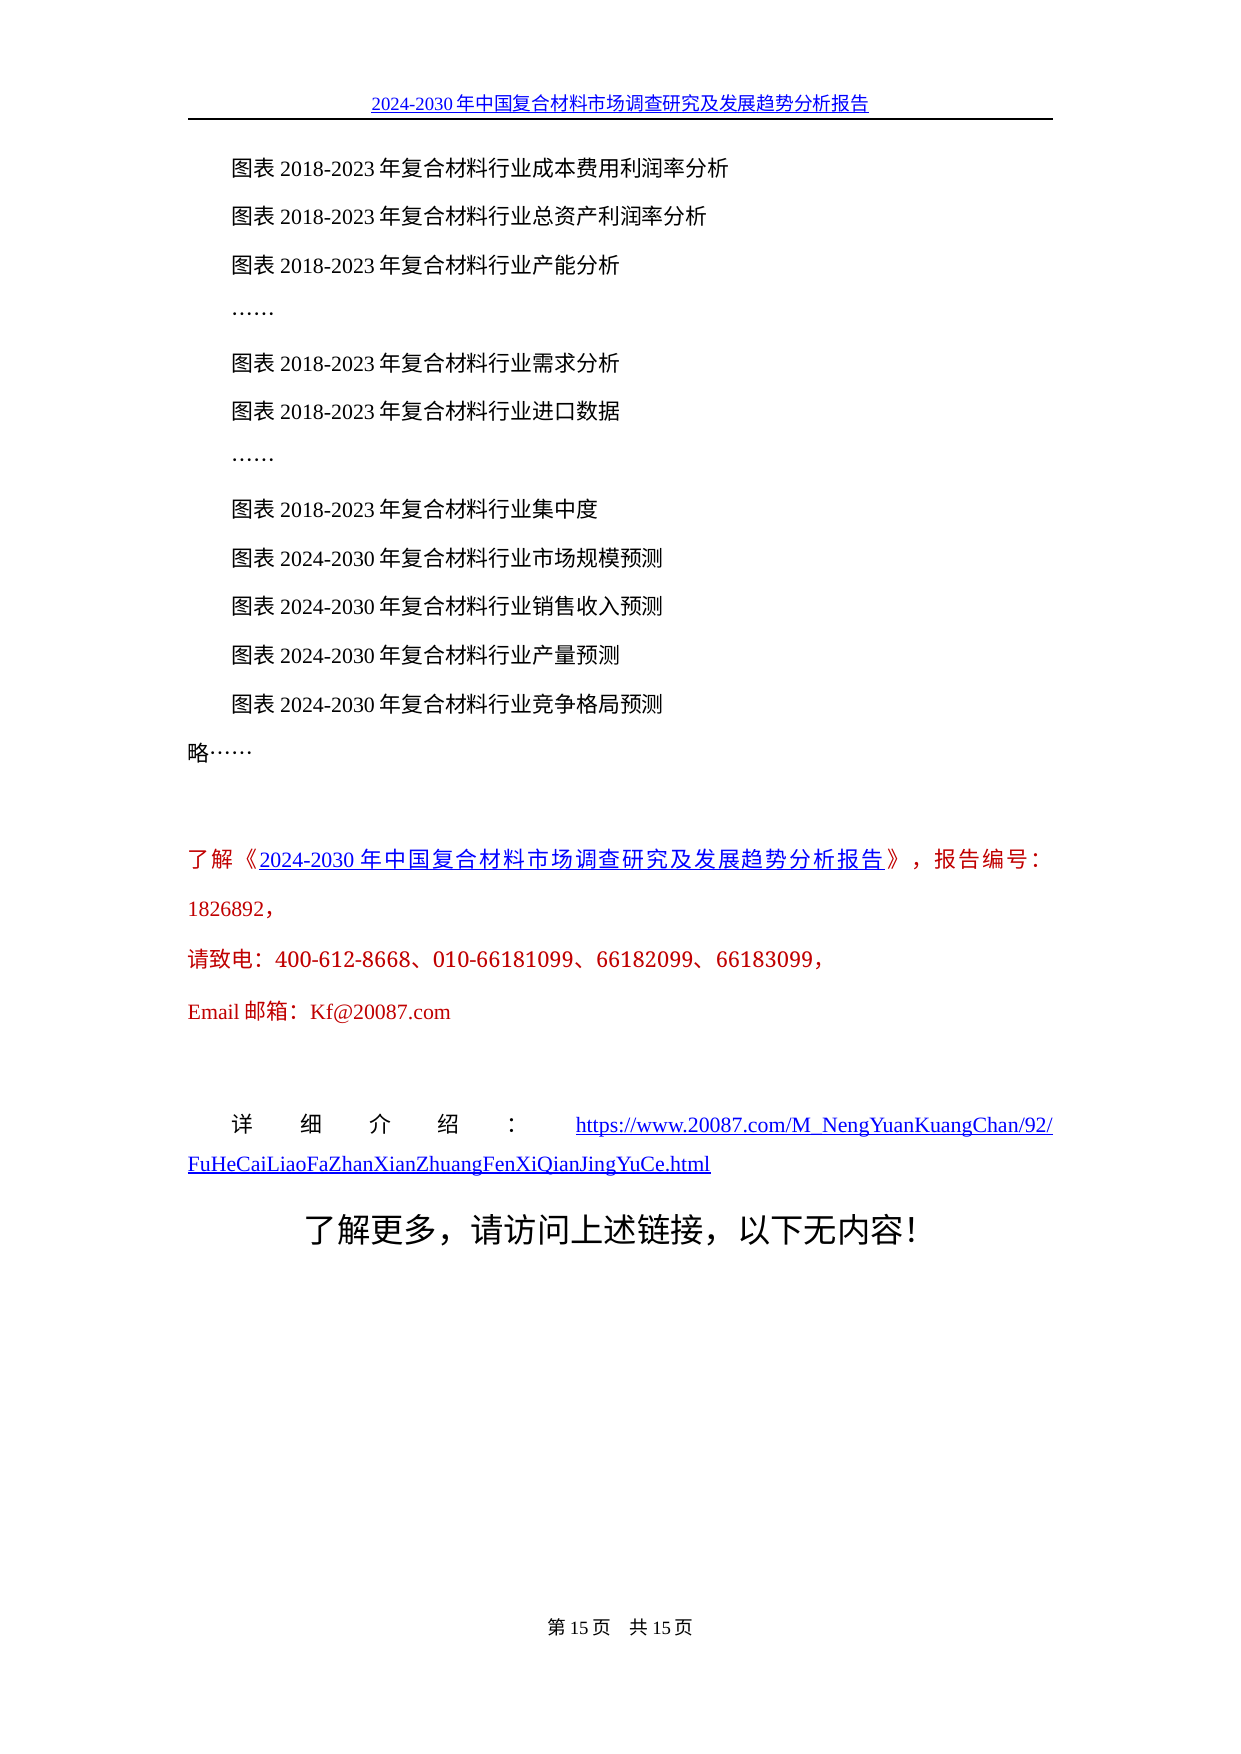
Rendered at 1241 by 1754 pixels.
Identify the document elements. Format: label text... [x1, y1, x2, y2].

title 了解更多，请访问上述链接，以下无内容！ [187, 1195, 1053, 1260]
text 详细介绍：https://www.20087.com/M_NengYuanKuangChan/92/FuHeCaiLiaoFaZhanXianZhuangFenXiQianJingYuCe.html [187, 1106, 1053, 1179]
text 请致电：400-612-8668、010-66181099、66182099、66183099， [187, 942, 1053, 974]
text Email邮箱：Kf@20087.com [187, 993, 1053, 1026]
text 了解《2024-2030年中国复合材料市场调查研究及发展趋势分析报告》，报告编号：1826892， [187, 842, 1053, 923]
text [187, 150, 1053, 768]
